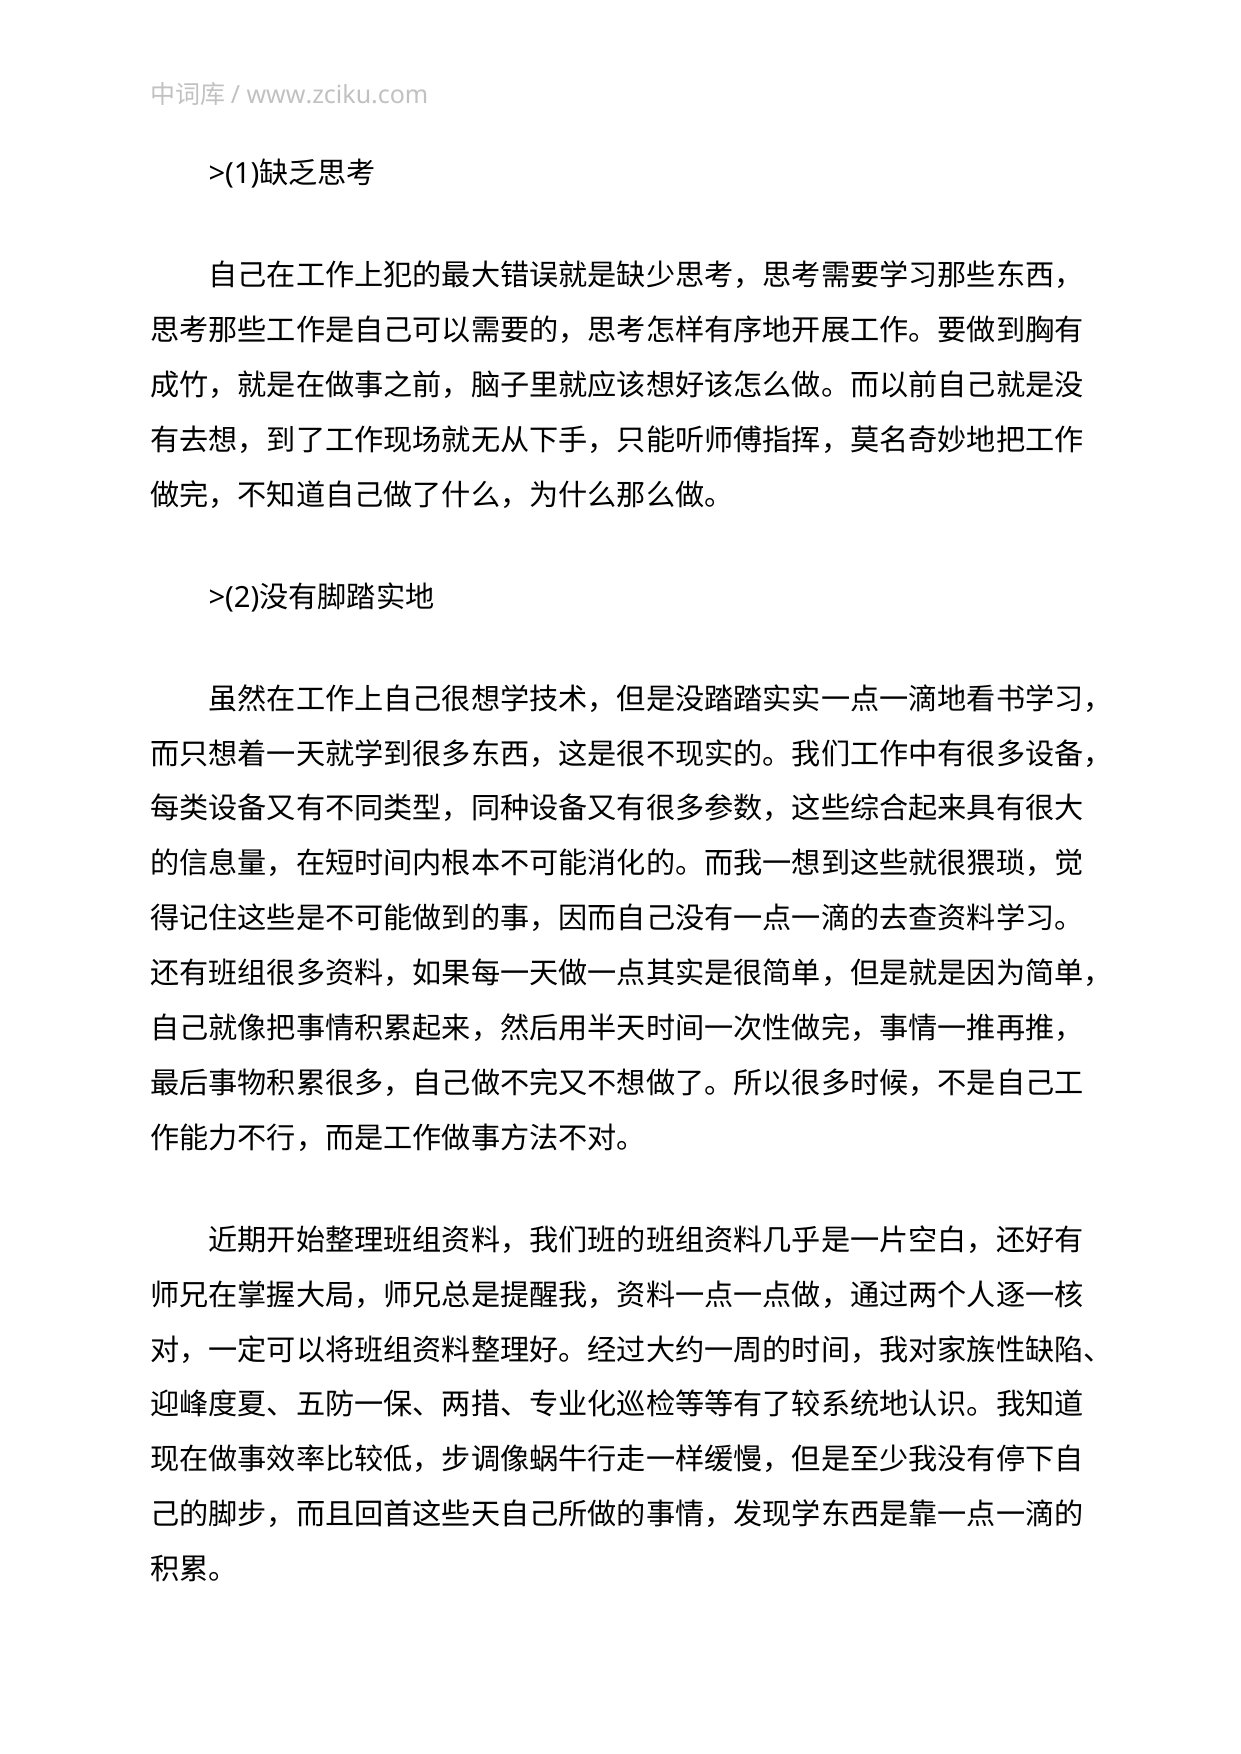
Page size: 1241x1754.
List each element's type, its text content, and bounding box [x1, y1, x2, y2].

text 自己在工作上犯的最大错误就是缺少思考，思考需要学习那些东西，思考那些工作是自己可以需要的，思考怎样有序地开展工作。要做到胸有成竹，就是在做事之前，脑子里就应该想好该怎么做。而以前自己就是没有去想，到了工作现场就无从下手，只能听师傅指挥，莫名奇妙地把工作做完，不知道自己做了什么，为什么那么做。 [150, 252, 1090, 514]
text >(1)缺乏思考 [150, 150, 1090, 192]
text 虽然在工作上自己很想学技术，但是没踏踏实实一点一滴地看书学习，而只想着一天就学到很多东西，这是很不现实的。我们工作中有很多设备，每类设备又有不同类型，同种设备又有很多参数，这些综合起来具有很大的信息量，在短时间内根本不可能消化的。而我一想到这些就很猥琐，觉得记住这些是不可能做到的事，因而自己没有一点一滴的去查资料学习。还有班组很多资料，如果每一天做一点其实是很简单，但是就是因为简单，自己就像把事情积累起来，然后用半天时间一次性做完，事情一推再推，最后事物积累很多，自己做不完又不想做了。所以很多时候，不是自己工作能力不行，而是工作做事方法不对。 [150, 675, 1090, 1157]
text 近期开始整理班组资料，我们班的班组资料几乎是一片空白，还好有师兄在掌握大局，师兄总是提醒我，资料一点一点做，通过两个人逐一核对，一定可以将班组资料整理好。经过大约一周的时间，我对家族性缺陷、迎峰度夏、五防一保、两措、专业化巡检等等有了较系统地认识。我知道现在做事效率比较低，步调像蜗牛行走一样缓慢，但是至少我没有停下自己的脚步，而且回首这些天自己所做的事情，发现学东西是靠一点一滴的积累。 [150, 1216, 1090, 1588]
text >(2)没有脚踏实地 [150, 573, 1090, 616]
